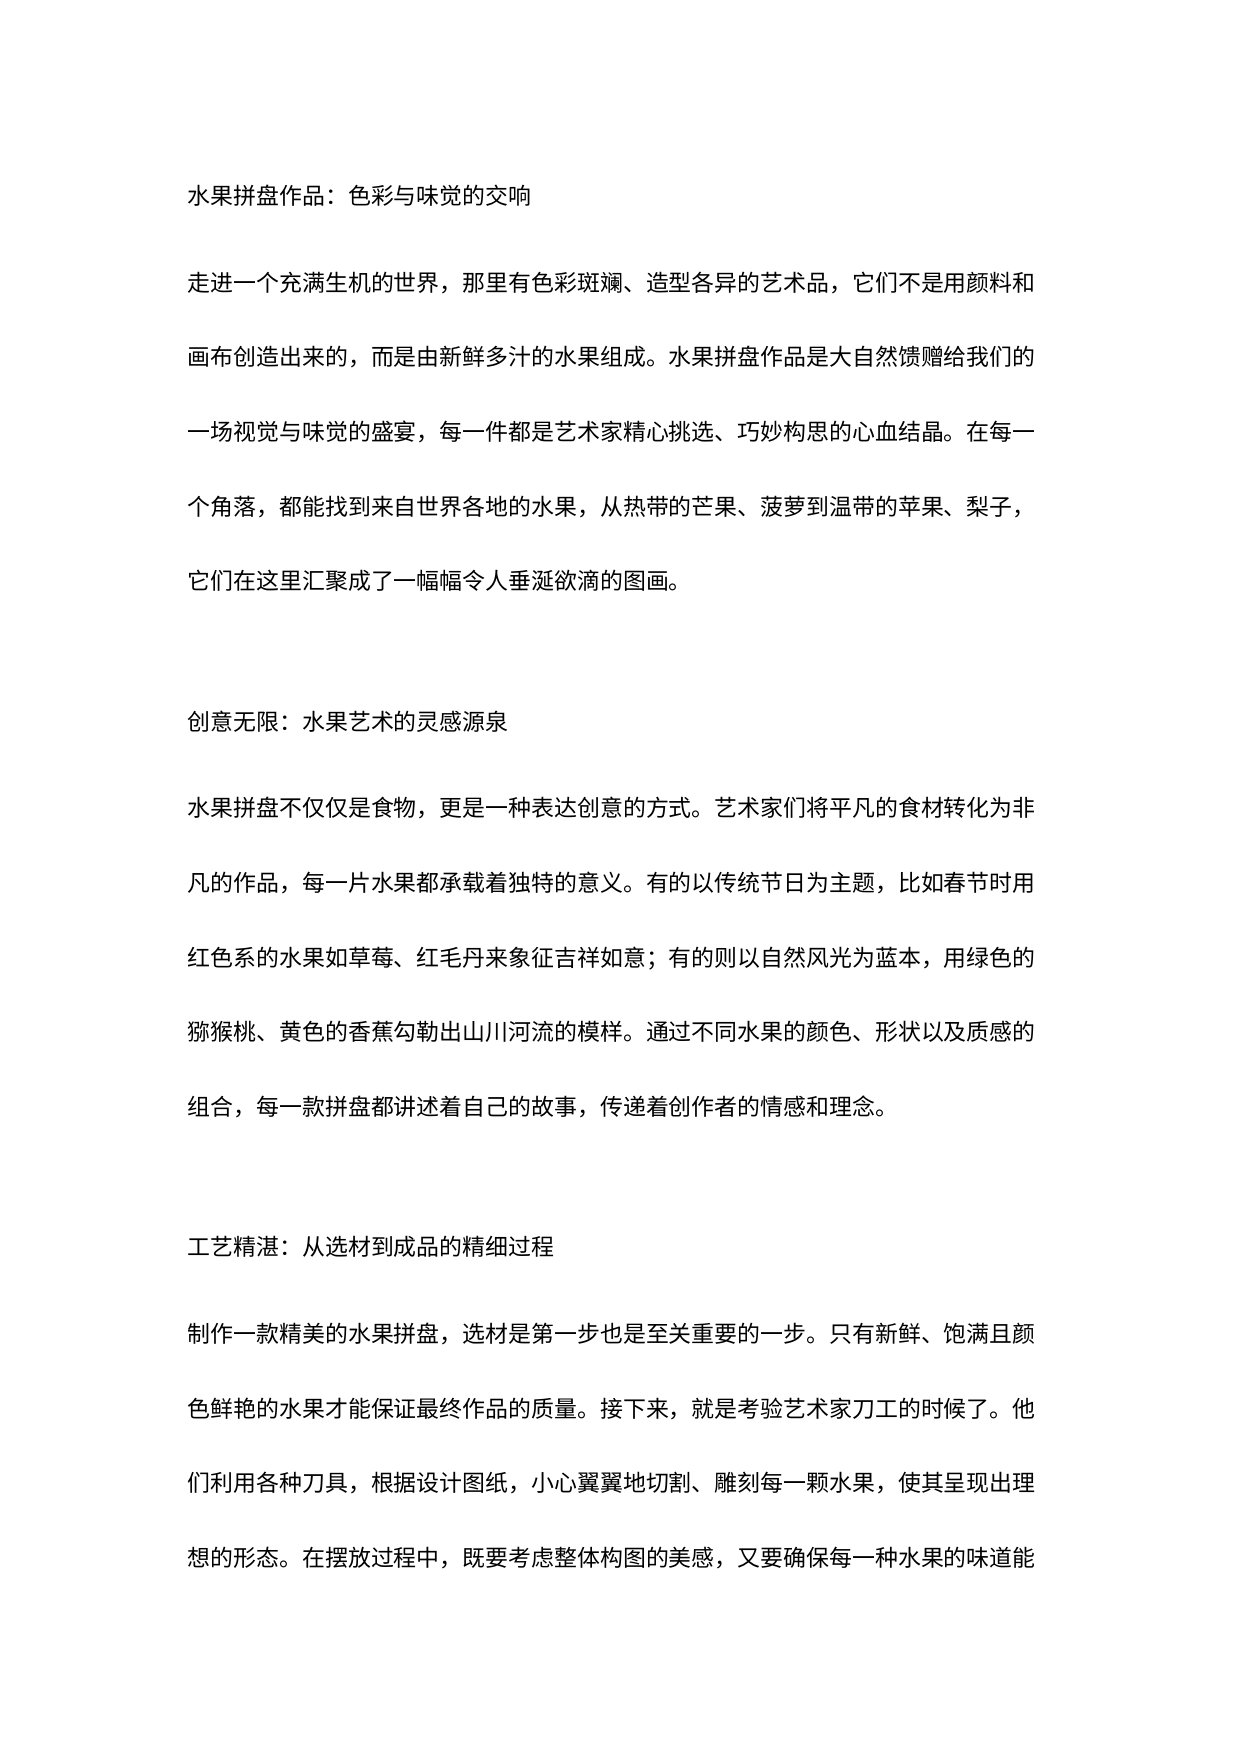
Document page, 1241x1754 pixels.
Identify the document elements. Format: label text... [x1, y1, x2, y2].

text 创意无限：水果艺术的灵感源泉 [187, 688, 1053, 753]
text 水果拼盘作品：色彩与味觉的交响 [187, 162, 1053, 227]
text 水果拼盘不仅仅是食物，更是一种表达创意的方式。艺术家们将平凡的食材转化为非凡的作品，每一片水果都承载着独特的意义。有的以传统节日为主题，比如春节时用红色系的水果如草莓、红毛丹来象征吉祥如意；有的则以自然风光为蓝本，用绿色的猕猴桃、黄色的香蕉勾勒出山川河流的模样。通过不同水果的颜色、形状以及质感的组合，每一款拼盘都讲述着自己的故事，传递着创作者的情感和理念。 [187, 774, 1053, 1138]
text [187, 1300, 1053, 1589]
text 工艺精湛：从选材到成品的精细过程 [187, 1213, 1053, 1278]
text 走进一个充满生机的世界，那里有色彩斑斓、造型各异的艺术品，它们不是用颜料和画布创造出来的，而是由新鲜多汁的水果组成。水果拼盘作品是大自然馈赠给我们的一场视觉与味觉的盛宴，每一件都是艺术家精心挑选、巧妙构思的心血结晶。在每一个角落，都能找到来自世界各地的水果，从热带的芒果、菠萝到温带的苹果、梨子，它们在这里汇聚成了一幅幅令人垂涎欲滴的图画。 [187, 248, 1053, 612]
